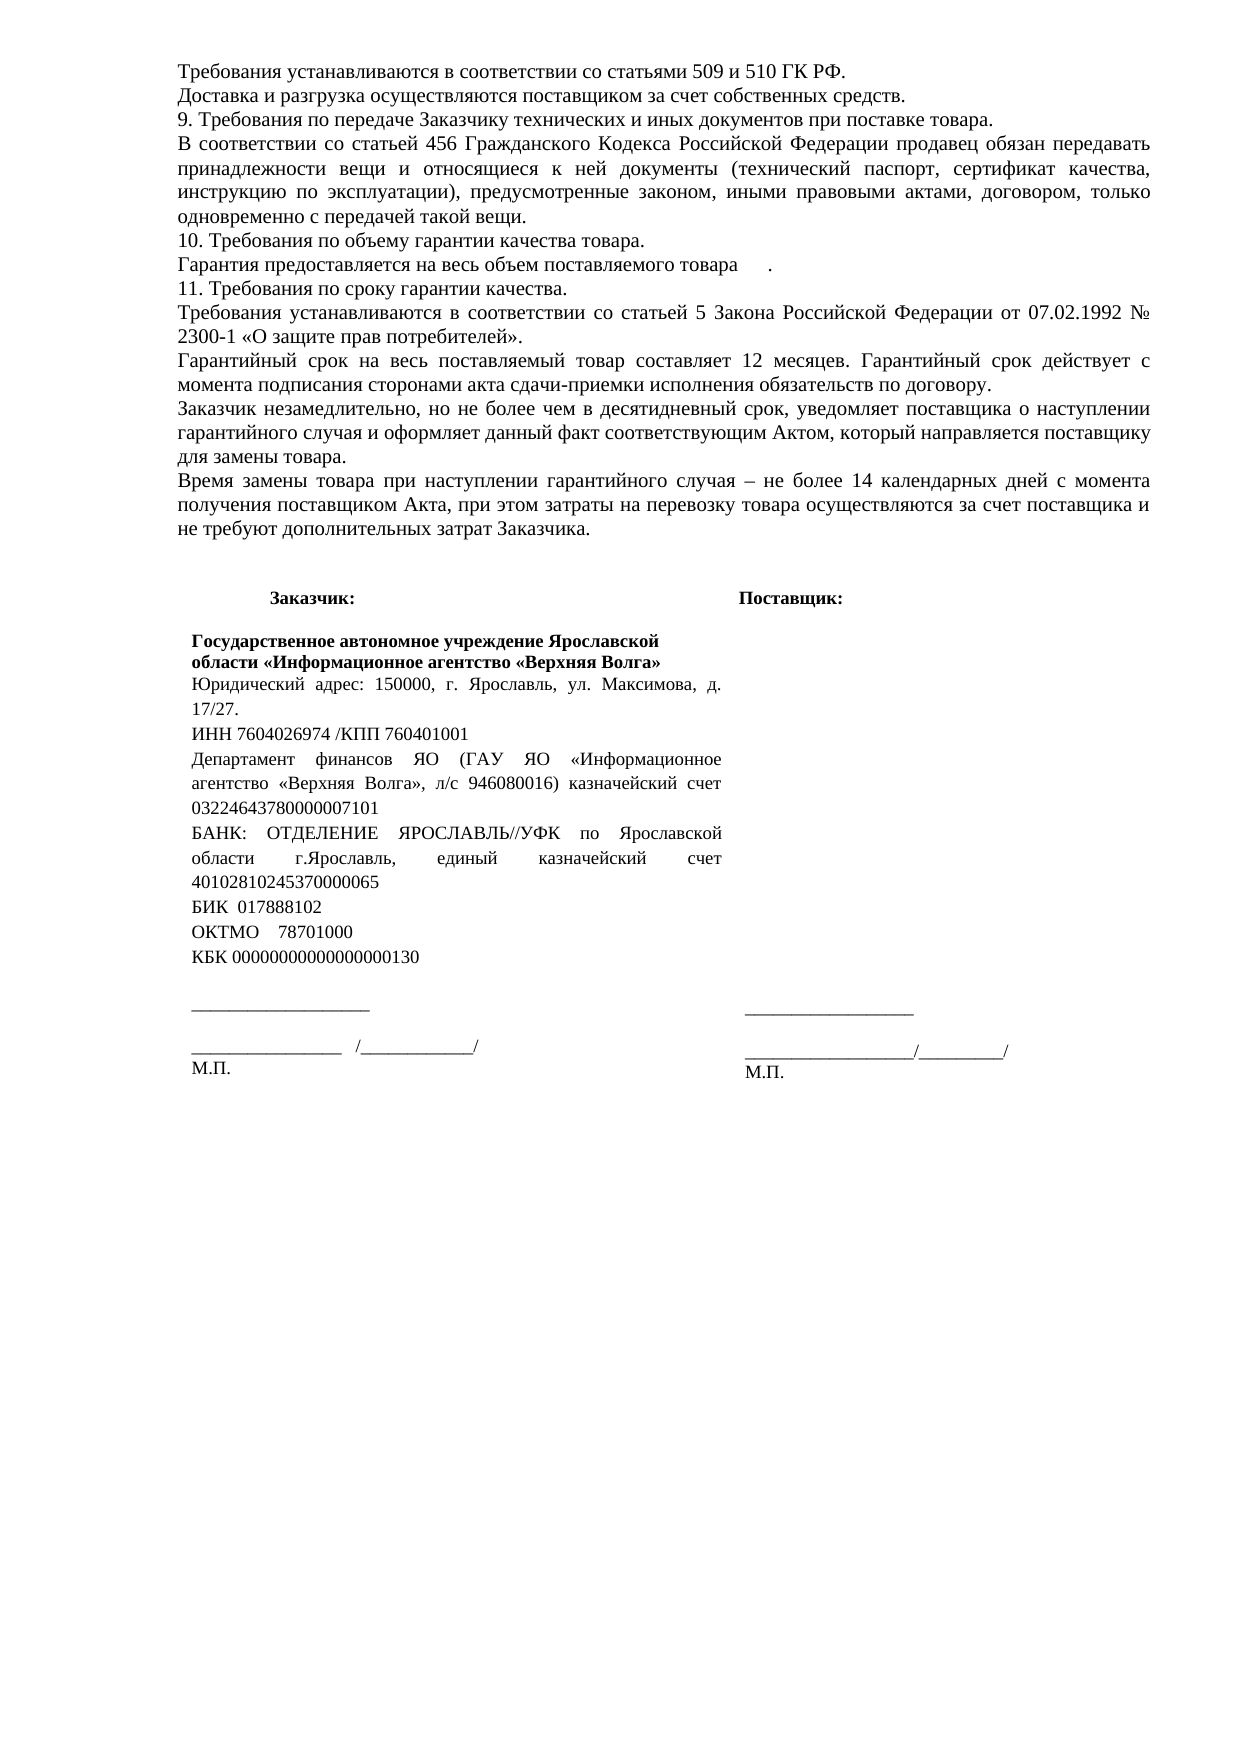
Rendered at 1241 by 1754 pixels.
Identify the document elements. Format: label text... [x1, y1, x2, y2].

table_header __________________ __________________/_________/ М.П. [734, 608, 1209, 1083]
text Время замены товара при наступлении гарантийного случая – не более 14 календарных дней с момента получения поставщиком Акта, при этом затраты на перевозку товара осуществляются за счет поставщика и не требуют дополнительных затрат Заказчика. [177, 468, 1152, 540]
text Гарантия предоставляется на весь объем поставляемого товара . [177, 252, 1152, 276]
text Требования устанавливаются в соответствии со статьей 5 Закона Российской Федерации от 07.02.1992 № 2300-1 «О защите прав потребителей». [177, 300, 1152, 348]
text В соответствии со статьей 456 Гражданского Кодекса Российской Федерации продавец обязан передавать принадлежности вещи и относящиеся к ней документы (технический паспорт, сертификат качества, инструкцию по эксплуатации), предусмотренные законом, иными правовыми актами, договором, только одновременно с передачей такой вещи. [177, 131, 1152, 228]
text 9. Требования по передаче Заказчику технических и иных документов при поставке товара. [177, 107, 1152, 131]
text Заказчик: Поставщик: [177, 587, 1152, 608]
text 11. Требования по сроку гарантии качества. [177, 276, 1152, 300]
text 10. Требования по объему гарантии качества товара. [177, 228, 1152, 252]
table_header Государственное автономное учреждение Ярославской области «Информационное агентство «Верхняя Волга» Юридический адрес: 150000, г. Ярославль, ул. Максимова, д. 17/27. ИНН 7604026974 /КПП 760401001 Департамент финансов ЯО (ГАУ ЯО «Информационное агентство «Верхняя Волга», л/с 946080016) казначейский счет 03224643780000007101 БАНК: ОТДЕЛЕНИЕ ЯРОСЛАВЛЬ//УФК по Ярославской области г.Ярославль, единый казначейский счет 40102810245370000065 БИК 017888102 ОКТМО 78701000 КБК 00000000000000000130 ___________________ ________________ /____________/ М.П. [180, 608, 733, 1083]
text Доставка и разгрузка осуществляются поставщиком за счет собственных средств. [177, 83, 1152, 107]
text Требования устанавливаются в соответствии со статьями 509 и 510 ГК РФ. [177, 59, 1152, 83]
text Заказчик незамедлительно, но не более чем в десятидневный срок, уведомляет поставщика о наступлении гарантийного случая и оформляет данный факт соответствующим Актом, который направляется поставщику для замены товара. [177, 396, 1152, 468]
text Гарантийный срок на весь поставляемый товар составляет 12 месяцев. Гарантийный срок действует с момента подписания сторонами акта сдачи-приемки исполнения обязательств по договору. [177, 348, 1152, 396]
